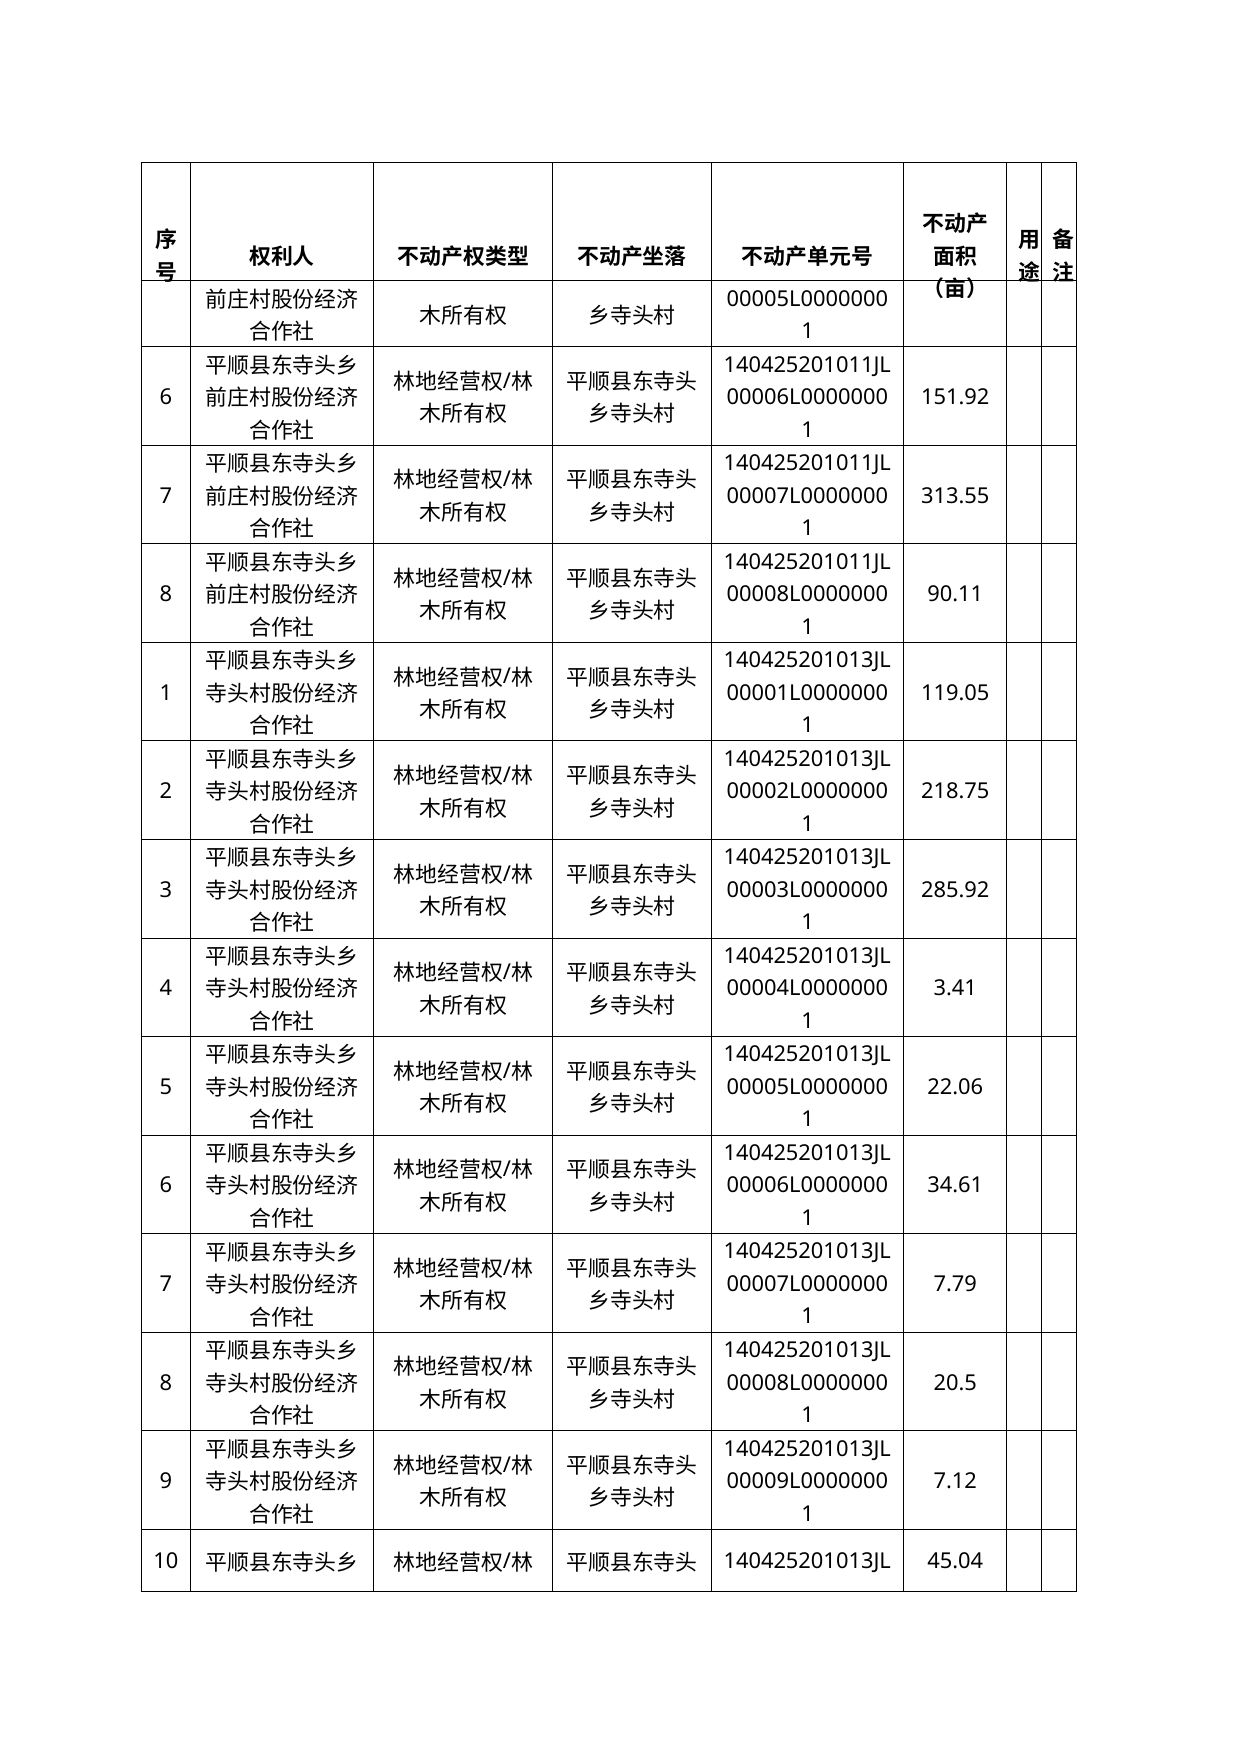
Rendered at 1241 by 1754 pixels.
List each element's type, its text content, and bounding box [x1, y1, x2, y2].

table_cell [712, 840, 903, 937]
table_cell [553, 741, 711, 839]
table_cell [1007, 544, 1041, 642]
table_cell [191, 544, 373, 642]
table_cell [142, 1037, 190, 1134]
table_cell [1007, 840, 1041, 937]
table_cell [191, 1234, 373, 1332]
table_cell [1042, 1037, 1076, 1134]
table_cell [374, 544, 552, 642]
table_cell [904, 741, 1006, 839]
table_header 序号 [142, 163, 190, 280]
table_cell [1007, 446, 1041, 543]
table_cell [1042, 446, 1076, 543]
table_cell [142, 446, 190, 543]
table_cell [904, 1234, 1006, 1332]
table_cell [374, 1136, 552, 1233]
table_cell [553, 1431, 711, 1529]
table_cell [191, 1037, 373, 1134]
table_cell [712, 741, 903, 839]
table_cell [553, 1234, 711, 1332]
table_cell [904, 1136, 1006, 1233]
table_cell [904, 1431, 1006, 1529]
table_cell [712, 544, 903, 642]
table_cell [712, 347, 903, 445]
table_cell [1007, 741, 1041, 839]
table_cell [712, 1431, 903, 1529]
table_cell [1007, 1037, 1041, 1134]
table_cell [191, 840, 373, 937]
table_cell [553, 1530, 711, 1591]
table_header 权利人 [191, 163, 373, 280]
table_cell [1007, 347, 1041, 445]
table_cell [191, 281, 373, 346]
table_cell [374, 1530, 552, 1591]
table_header 不动产坐落 [553, 163, 711, 280]
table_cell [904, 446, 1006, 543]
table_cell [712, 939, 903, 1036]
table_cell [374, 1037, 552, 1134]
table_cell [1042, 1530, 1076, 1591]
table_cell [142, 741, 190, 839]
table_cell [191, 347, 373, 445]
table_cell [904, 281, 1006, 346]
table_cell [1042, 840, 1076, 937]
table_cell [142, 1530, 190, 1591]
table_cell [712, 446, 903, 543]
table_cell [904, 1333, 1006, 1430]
table_header 备注 [1042, 163, 1076, 280]
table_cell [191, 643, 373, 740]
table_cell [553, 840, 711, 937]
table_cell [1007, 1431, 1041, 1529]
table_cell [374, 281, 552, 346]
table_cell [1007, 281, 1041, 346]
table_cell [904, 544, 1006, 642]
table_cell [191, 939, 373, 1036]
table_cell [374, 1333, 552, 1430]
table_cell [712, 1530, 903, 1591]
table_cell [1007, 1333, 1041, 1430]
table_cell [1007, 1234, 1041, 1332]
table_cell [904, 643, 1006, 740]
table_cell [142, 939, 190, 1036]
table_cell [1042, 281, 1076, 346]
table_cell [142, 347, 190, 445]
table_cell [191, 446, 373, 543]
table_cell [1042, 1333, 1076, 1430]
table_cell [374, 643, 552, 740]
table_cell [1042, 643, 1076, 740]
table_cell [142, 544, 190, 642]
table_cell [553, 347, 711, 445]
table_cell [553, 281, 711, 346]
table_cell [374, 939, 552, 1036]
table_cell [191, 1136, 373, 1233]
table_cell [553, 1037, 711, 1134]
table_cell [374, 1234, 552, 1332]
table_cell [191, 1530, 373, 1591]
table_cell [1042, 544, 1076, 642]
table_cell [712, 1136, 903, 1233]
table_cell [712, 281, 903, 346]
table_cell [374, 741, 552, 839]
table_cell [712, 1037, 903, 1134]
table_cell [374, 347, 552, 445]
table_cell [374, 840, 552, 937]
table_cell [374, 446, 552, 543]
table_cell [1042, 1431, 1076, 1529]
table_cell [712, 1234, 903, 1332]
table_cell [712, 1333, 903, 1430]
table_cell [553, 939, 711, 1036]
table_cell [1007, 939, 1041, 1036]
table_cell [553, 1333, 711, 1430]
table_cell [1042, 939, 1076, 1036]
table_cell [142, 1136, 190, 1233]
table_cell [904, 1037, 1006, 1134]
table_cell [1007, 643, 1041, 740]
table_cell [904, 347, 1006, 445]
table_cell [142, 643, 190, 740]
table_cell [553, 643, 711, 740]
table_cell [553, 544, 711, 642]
table_header 不动产权类型 [374, 163, 552, 280]
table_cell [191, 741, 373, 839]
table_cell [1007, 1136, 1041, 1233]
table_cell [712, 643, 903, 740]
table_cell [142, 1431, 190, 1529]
table_header 不动产单元号 [712, 163, 903, 280]
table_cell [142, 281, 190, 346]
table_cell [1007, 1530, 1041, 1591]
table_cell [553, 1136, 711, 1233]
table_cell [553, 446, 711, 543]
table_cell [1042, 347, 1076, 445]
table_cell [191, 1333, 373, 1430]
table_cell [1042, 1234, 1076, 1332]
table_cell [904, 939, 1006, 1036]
table_header 不动产面积（亩） [904, 163, 1006, 280]
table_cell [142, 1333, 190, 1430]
table_header 用途 [1007, 163, 1041, 280]
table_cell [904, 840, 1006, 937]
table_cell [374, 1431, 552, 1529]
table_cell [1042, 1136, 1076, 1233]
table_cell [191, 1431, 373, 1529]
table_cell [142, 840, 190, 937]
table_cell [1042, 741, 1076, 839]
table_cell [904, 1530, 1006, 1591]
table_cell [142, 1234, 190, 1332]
